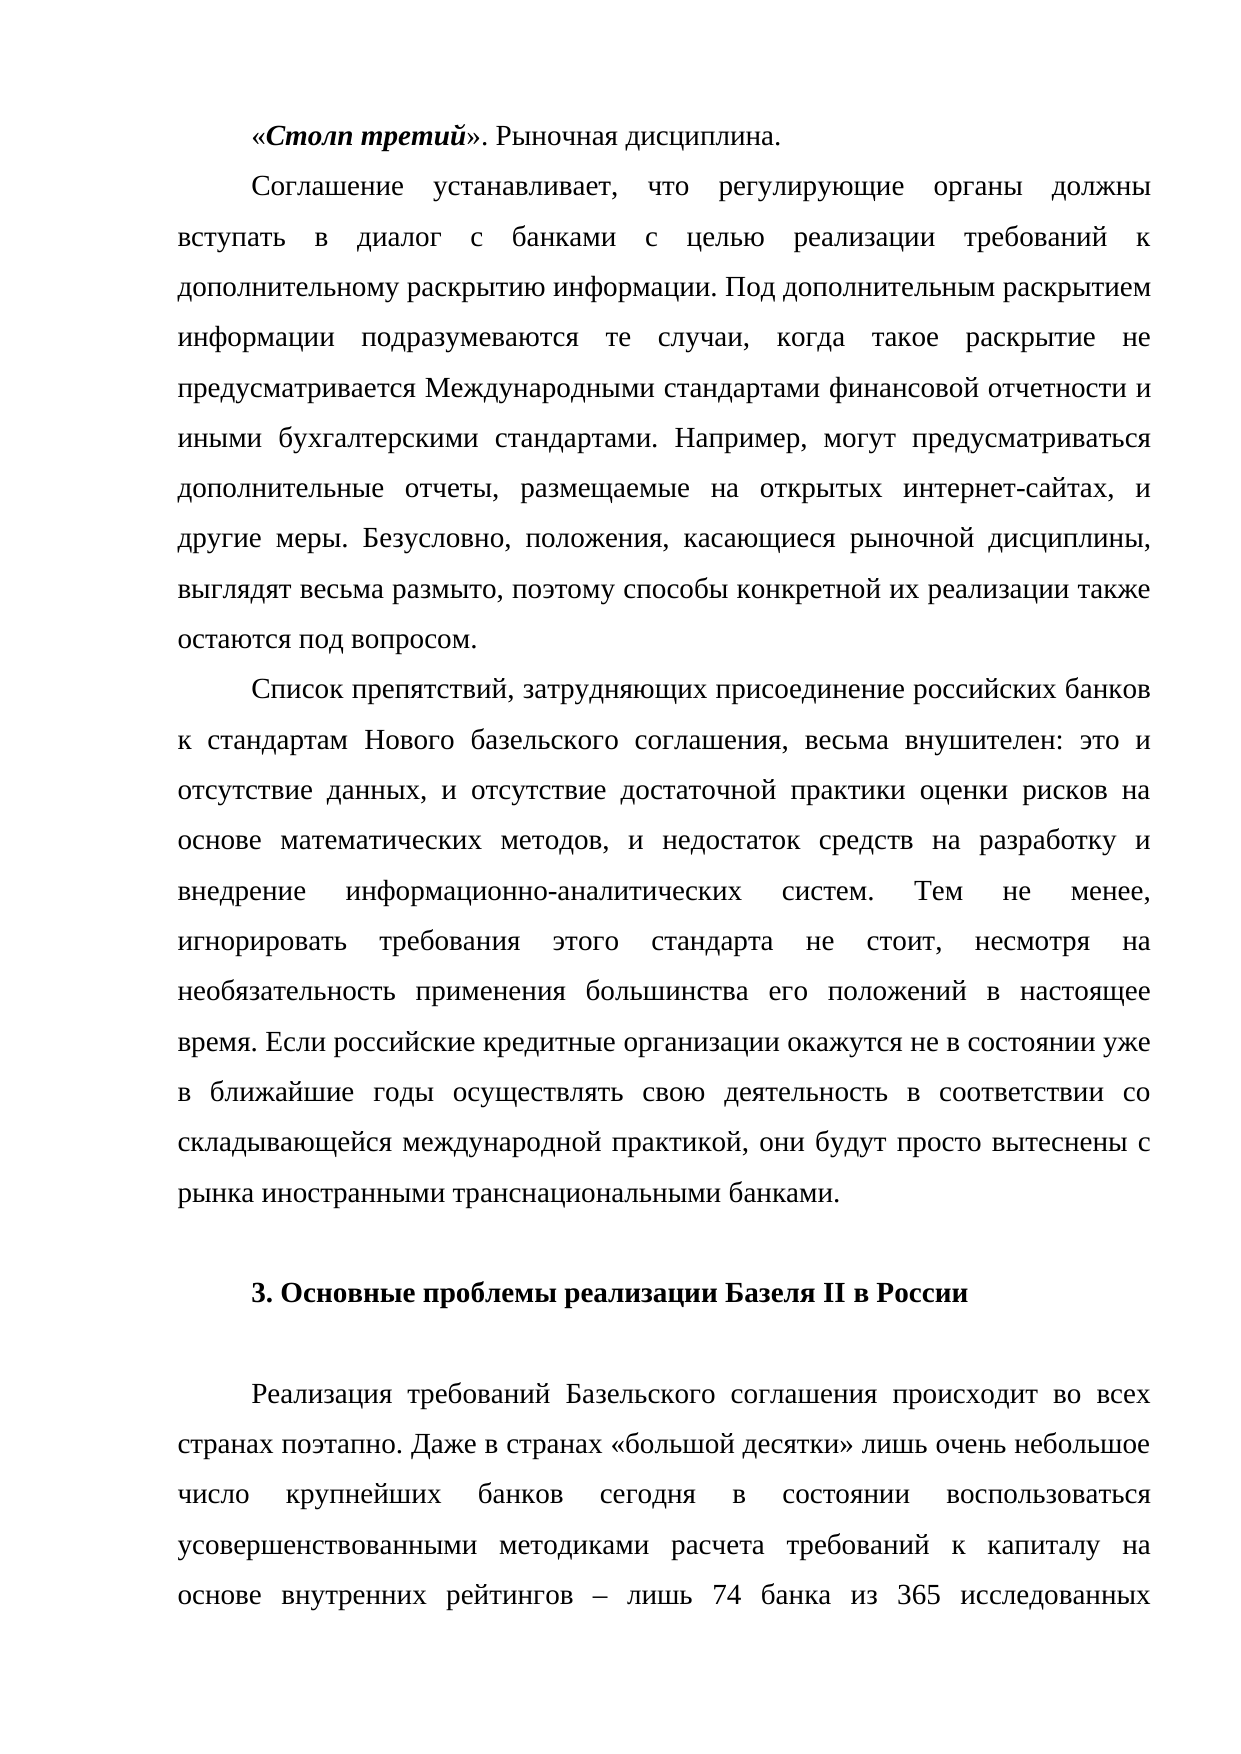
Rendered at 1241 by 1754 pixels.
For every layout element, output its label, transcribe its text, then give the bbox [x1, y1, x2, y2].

text Соглашение устанавливает, что регулирующие органы должны вступать в диалог с банками с целью реализации требований к дополнительному раскрытию информации. Под дополнительным раскрытием информации подразумеваются те случаи, когда такое раскрытие не предусматривается Международными стандартами финансовой отчетности и иными бухгалтерскими стандартами. Например, могут предусматриваться дополнительные отчеты, размещаемые на открытых интернет-сайтах, и другие меры. Безусловно, положения, касающиеся рыночной дисциплины, выглядят весьма размыто, поэтому способы конкретной их реализации также остаются под вопросом. [177, 168, 1152, 655]
text «Столп третий». Рыночная дисциплина. [177, 118, 1152, 152]
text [177, 1376, 1152, 1611]
text Список препятствий, затрудняющих присоединение российских банков к стандартам Нового базельского соглашения, весьма внушителен: это и отсутствие данных, и отсутствие достаточной практики оценки рисков на основе математических методов, и недостаток средств на разработку и внедрение информационно-аналитических систем. Тем не менее, игнорировать требования этого стандарта не стоит, несмотря на необязательность применения большинства его положений в настоящее время. Если российские кредитные организации окажутся не в состоянии уже в ближайшие годы осуществлять свою деятельность в соответствии со складывающейся международной практикой, они будут просто вытеснены с рынка иностранными транснациональными банками. [177, 672, 1152, 1208]
text 3. Основные проблемы реализации Базеля II в России [177, 1275, 1152, 1309]
